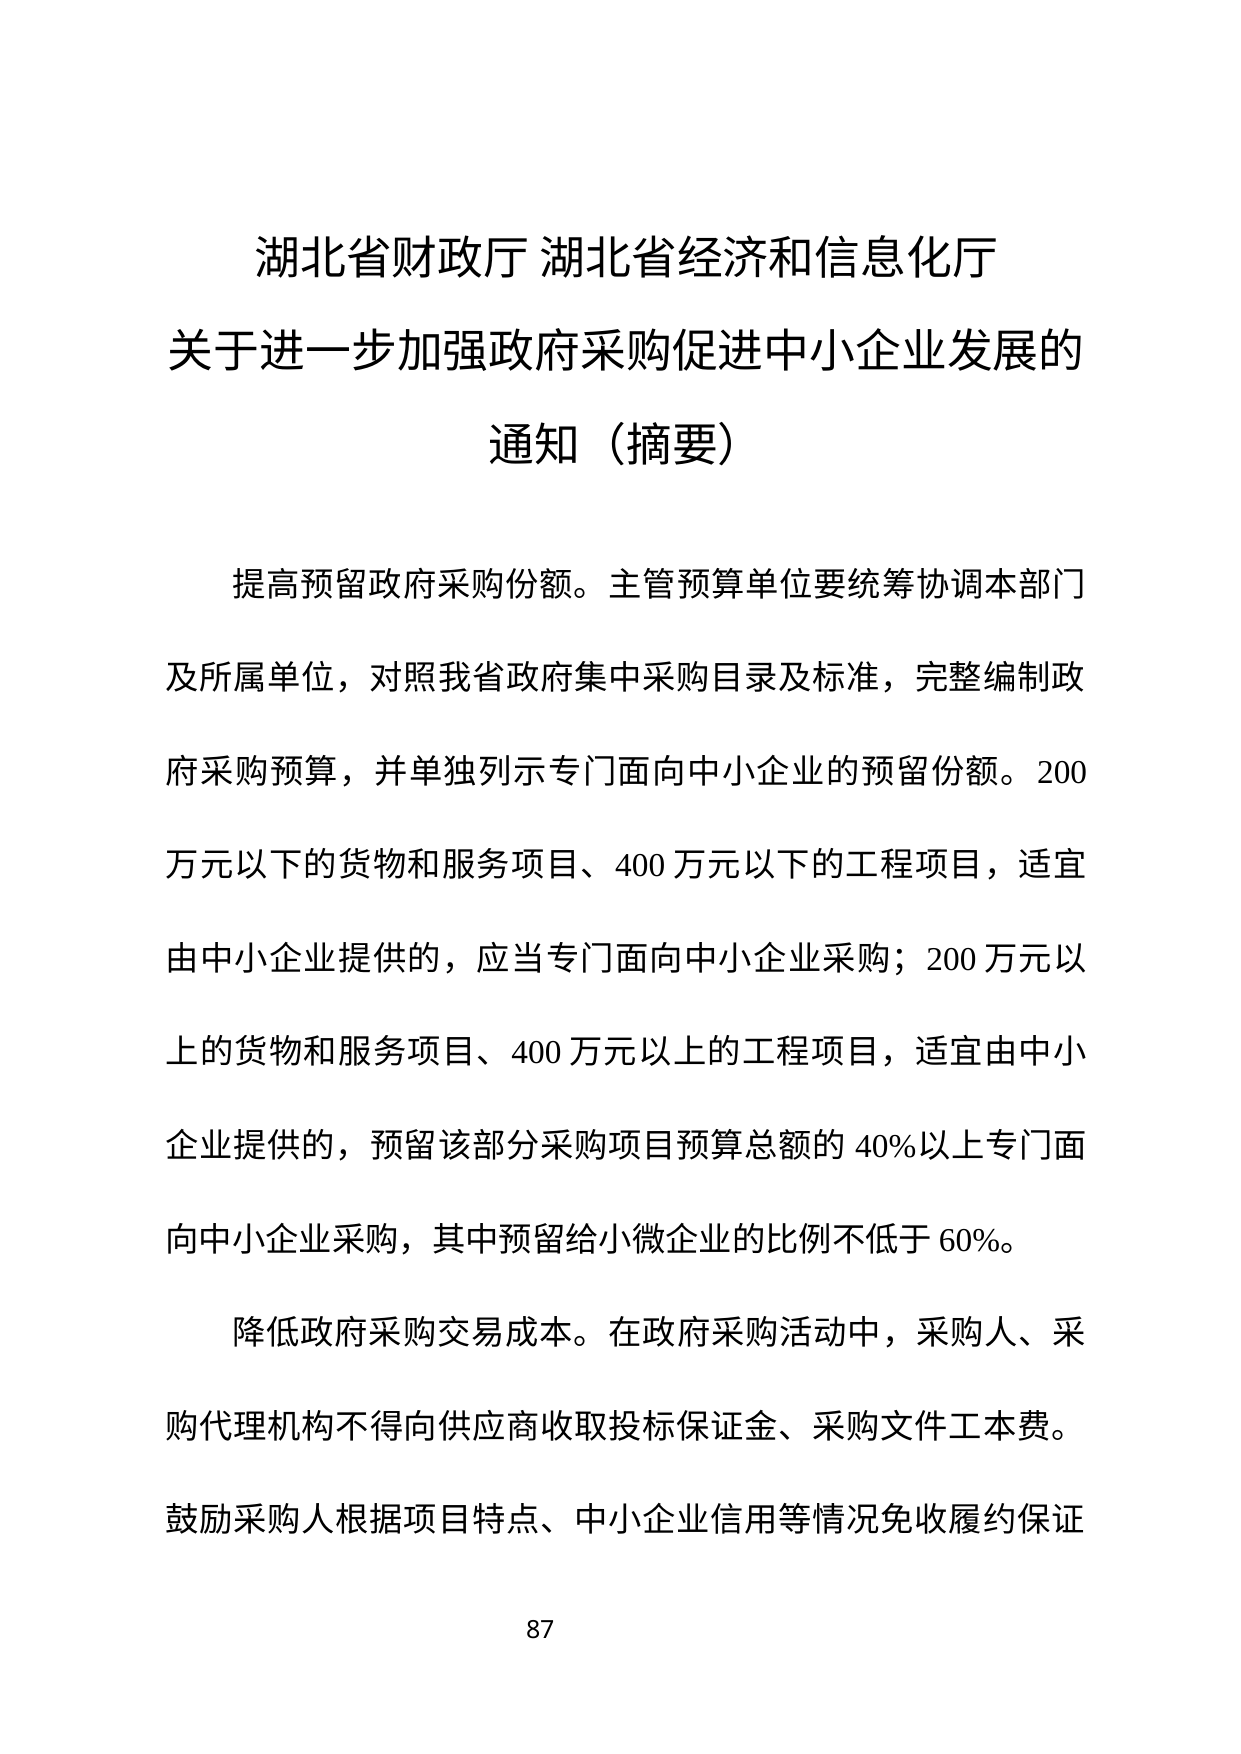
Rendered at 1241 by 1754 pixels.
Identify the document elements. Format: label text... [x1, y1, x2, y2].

subtitle 关于进一步加强政府采购促进中小企业发展的通知（摘要） [165, 301, 1087, 488]
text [165, 1283, 1087, 1564]
text 提高预留政府采购份额。主管预算单位要统筹协调本部门及所属单位，对照我省政府集中采购目录及标准，完整编制政府采购预算，并单独列示专门面向中小企业的预留份额。200万元以下的货物和服务项目、400万元以下的工程项目，适宜由中小企业提供的，应当专门面向中小企业采购；200万元以上的货物和服务项目、400万元以上的工程项目，适宜由中小企业提供的，预留该部分采购项目预算总额的40%以上专门面向中小企业采购，其中预留给小微企业的比例不低于60%。 [165, 535, 1087, 1283]
subtitle 湖北省财政厅 湖北省经济和信息化厅 [165, 208, 1087, 301]
